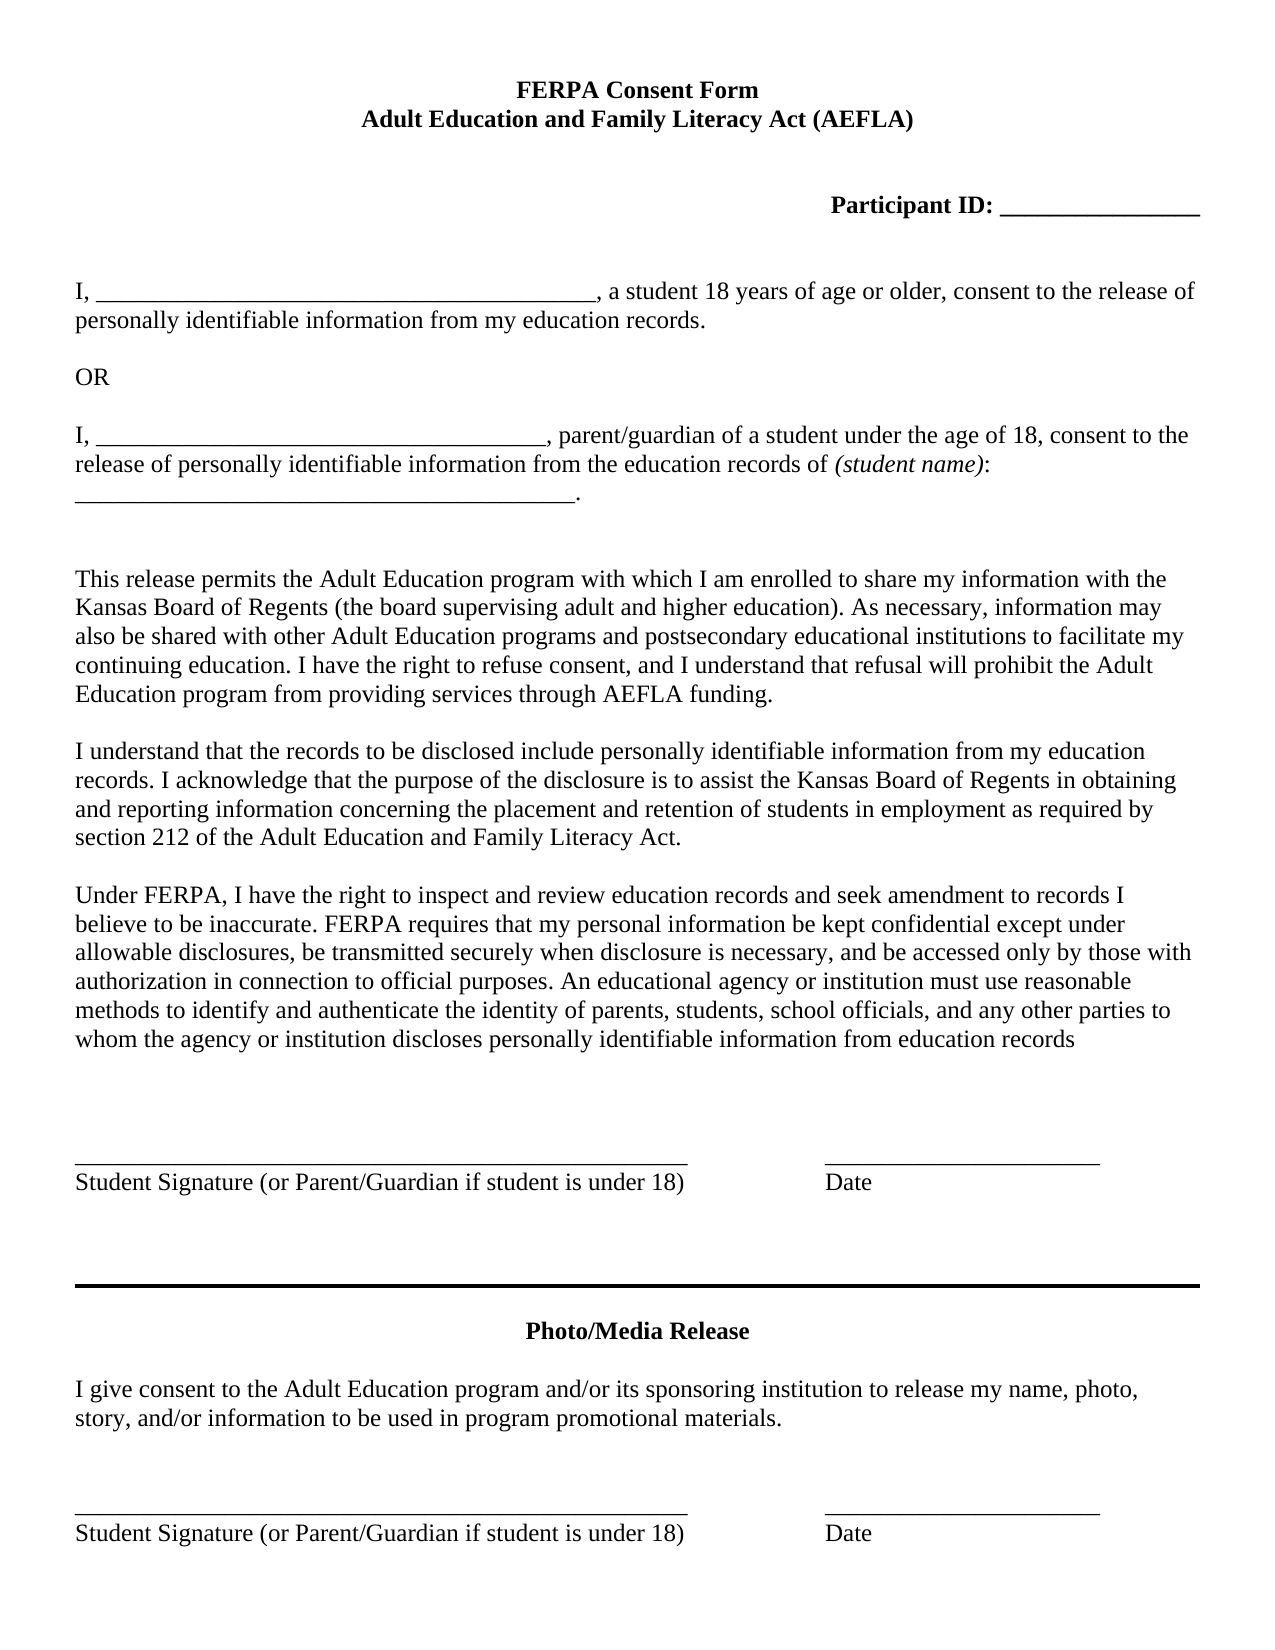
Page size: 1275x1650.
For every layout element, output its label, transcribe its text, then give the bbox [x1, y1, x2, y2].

text FERPA Consent Form [75, 75, 1200, 104]
text OR [75, 362, 1200, 391]
text Under FERPA, I have the right to inspect and review education records and seek amendment to records I believe to be inaccurate. FERPA requires that my personal information be kept confidential except under allowable disclosures, be transmitted securely when disclosure is necessary, and be accessed only by those with authorization in connection to official purposes. An educational agency or institution must use reasonable methods to identify and authenticate the identity of parents, students, school officials, and any other parties to whom the agency or institution discloses personally identifiable information from education records [75, 880, 1200, 1052]
text Adult Education and Family Literacy Act (AEFLA) [75, 104, 1200, 132]
text Student Signature (or Parent/Guardian if student is under 18) Date [75, 1167, 1200, 1196]
text I, ____________________________________, parent/guardian of a student under the age of 18, consent to the release of personally identifiable information from the education records of (student name): ________________________________________. [75, 420, 1200, 506]
text Photo/Media Release [75, 1316, 1200, 1345]
text I give consent to the Adult Education program and/or its sponsoring institution to release my name, photo, story, and/or information to be used in program promotional materials. [75, 1374, 1200, 1431]
text Participant ID: ________________ [75, 190, 1200, 219]
text _________________________________________________ ______________________ [75, 1489, 1200, 1518]
text _________________________________________________ ______________________ [75, 1139, 1200, 1167]
text I, ________________________________________, a student 18 years of age or older, consent to the release of personally identifiable information from my education records. [75, 276, 1200, 334]
text Student Signature (or Parent/Guardian if student is under 18) Date [75, 1518, 1200, 1546]
text This release permits the Adult Education program with which I am enrolled to share my information with the Kansas Board of Regents (the board supervising adult and higher education). As necessary, information may also be shared with other Adult Education programs and postsecondary educational institutions to facilitate my continuing education. I have the right to refuse consent, and I understand that refusal will prohibit the Adult Education program from providing services through AEFLA funding. [75, 564, 1200, 707]
text I understand that the records to be disclosed include personally identifiable information from my education records. I acknowledge that the purpose of the disclosure is to assist the Kansas Board of Regents in obtaining and reporting information concerning the placement and retention of students in employment as required by section 212 of the Adult Education and Family Literacy Act. [75, 736, 1200, 851]
